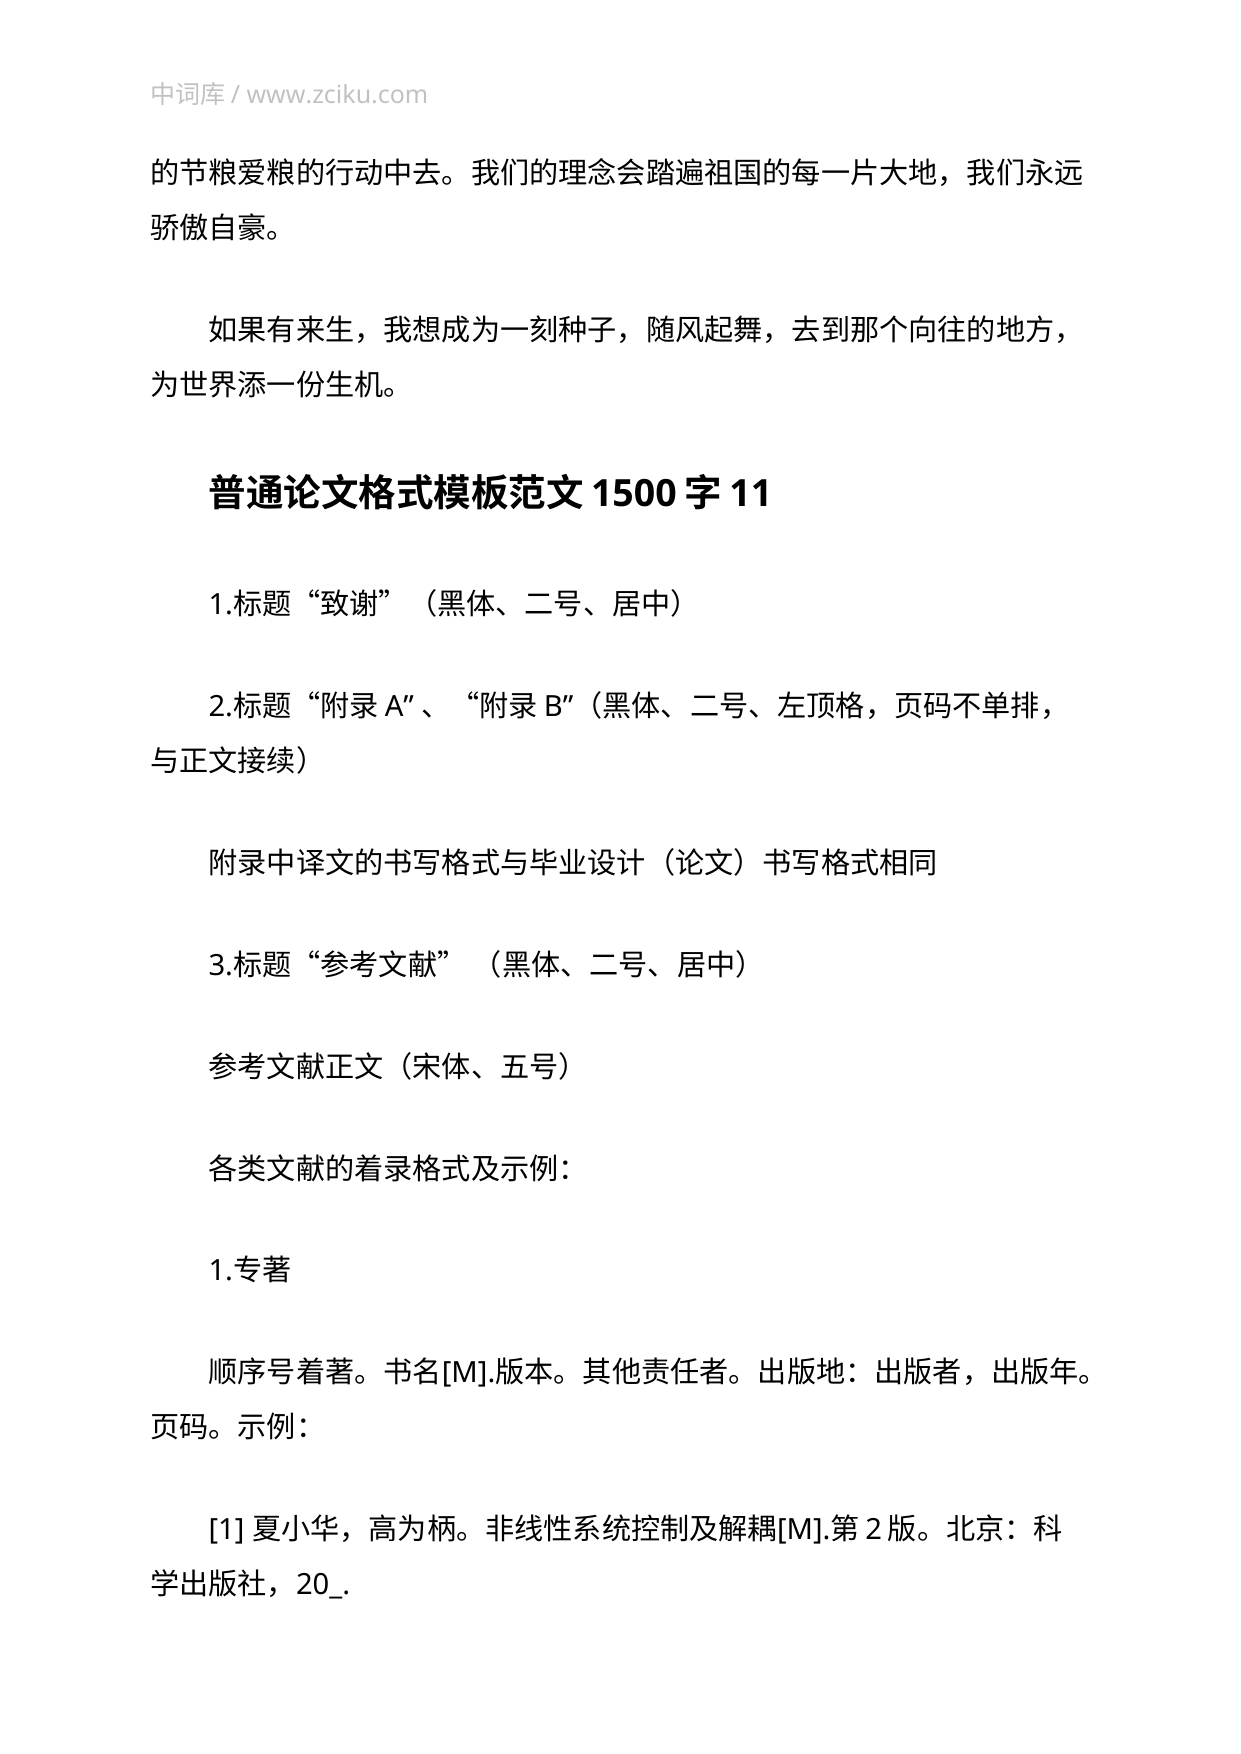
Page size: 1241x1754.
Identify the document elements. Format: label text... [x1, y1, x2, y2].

text [1] 夏小华，高为柄。非线性系统控制及解耦[M].第2版。北京：科学出版社，20_. [150, 1506, 1090, 1603]
text 3.标题“参考文献” （黑体、二号、居中） [150, 941, 1090, 984]
text 顺序号着著。书名[M].版本。其他责任者。出版地：出版者，出版年。页码。示例： [150, 1349, 1090, 1446]
text 1.专著 [150, 1247, 1090, 1289]
text 1.标题“致谢”（黑体、二号、居中） [150, 581, 1090, 623]
text 附录中译文的书写格式与毕业设计（论文）书写格式相同 [150, 840, 1090, 882]
text 2.标题“附录A” 、“附录B”（黑体、二号、左顶格，页码不单排，与正文接续） [150, 683, 1090, 780]
text 参考文献正文（宋体、五号） [150, 1043, 1090, 1086]
text 如果有来生，我想成为一刻种子，随风起舞，去到那个向往的地方，为世界添一份生机。 [150, 307, 1090, 404]
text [150, 150, 1090, 247]
text 普通论文格式模板范文1500字11 [150, 463, 1090, 518]
text 各类文献的着录格式及示例： [150, 1145, 1090, 1187]
